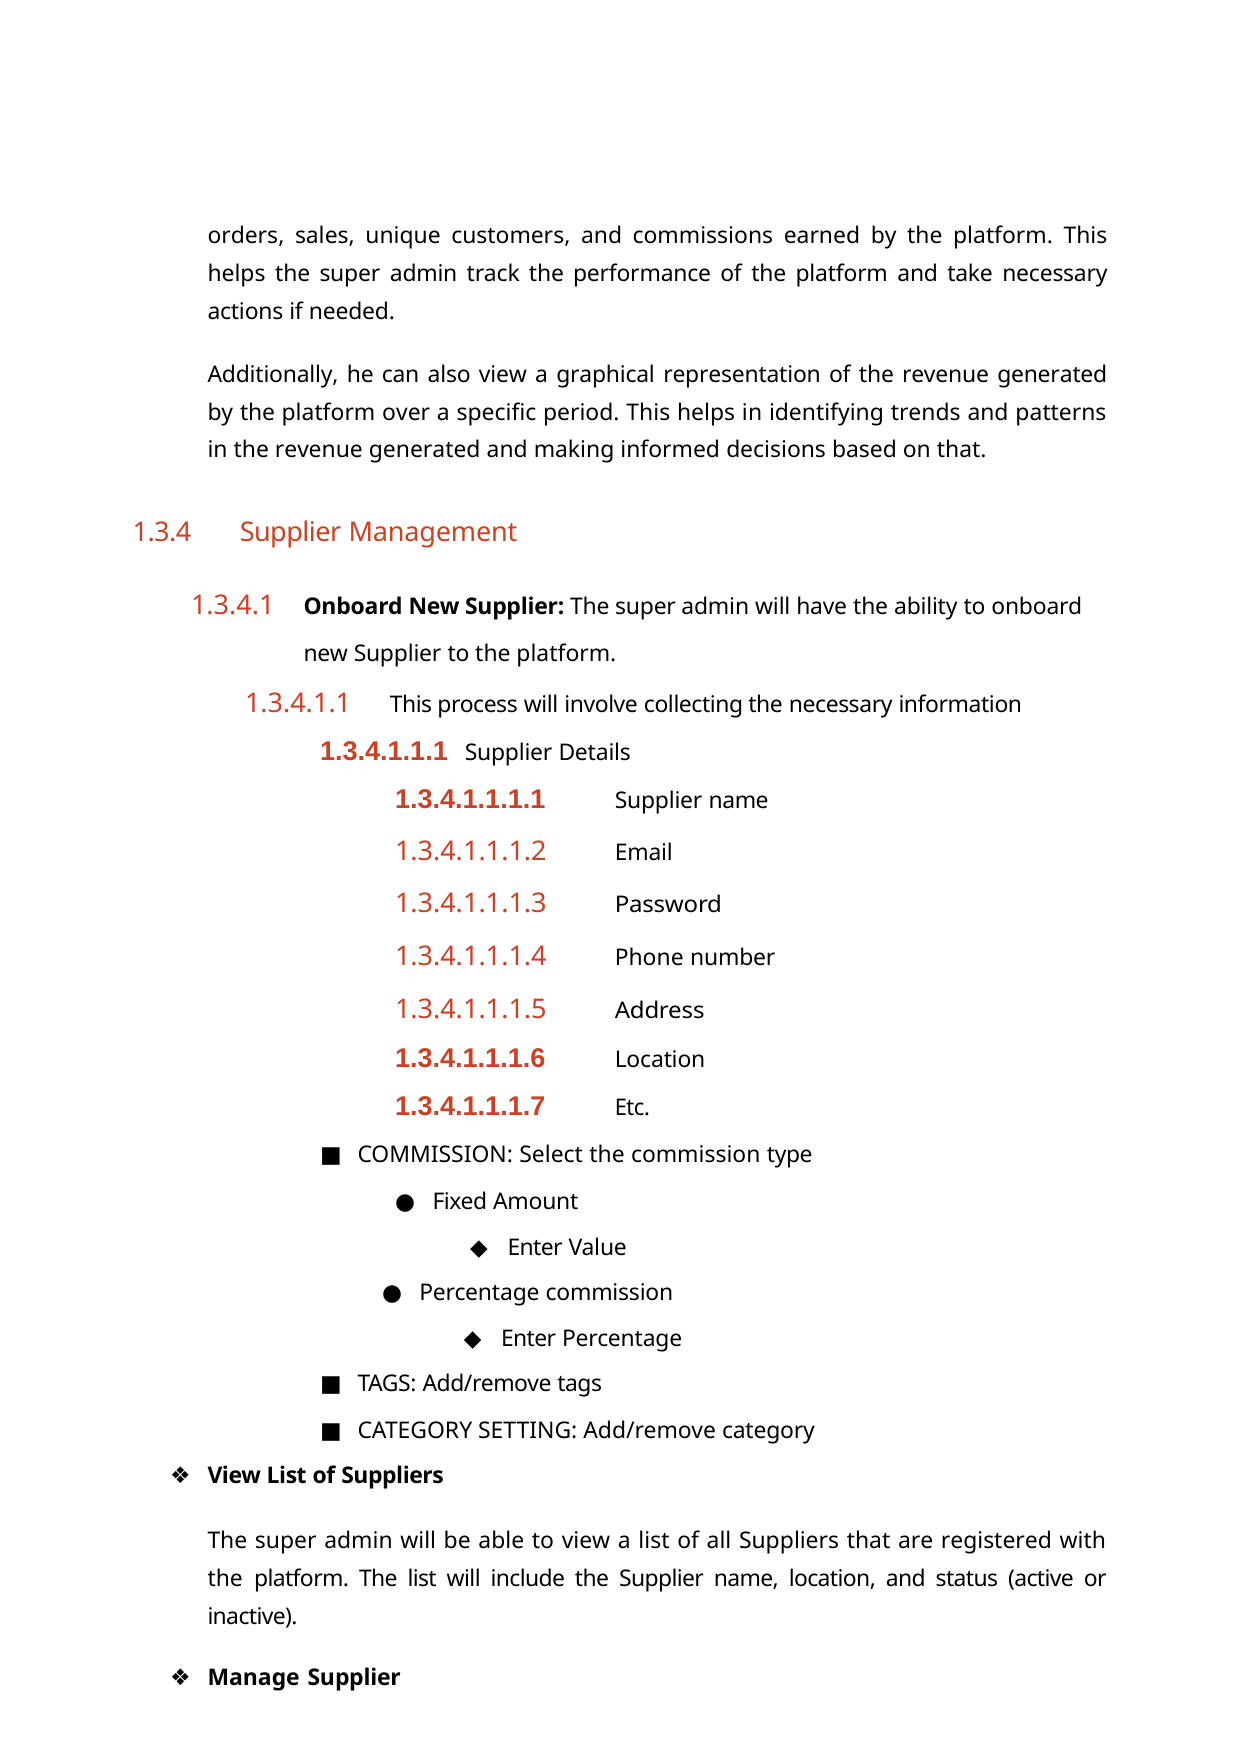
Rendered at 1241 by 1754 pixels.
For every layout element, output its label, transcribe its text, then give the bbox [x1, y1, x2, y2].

list This process will involve collecting the necessary information [245, 684, 1226, 721]
list Supplier name [395, 783, 1226, 815]
text The super admin will be able to view a list of all Suppliers that are registered with the platform. The list will include the Supplier name, location, and status (active or inactive). [207, 1524, 1107, 1631]
list Onboard New Supplier: The super admin will have the ability to onboard new Supplier to the platform. [191, 585, 1108, 668]
list Email [395, 831, 1226, 868]
subtitle Supplier Management [132, 513, 1226, 550]
list Percentage commission [14, 1276, 673, 1307]
list Manage Supplier [170, 1661, 1226, 1692]
list Phone number [395, 936, 1226, 973]
text Additionally, he can also view a graphical representation of the revenue generated by the platform over a specific period. This helps in identifying trends and patterns in the revenue generated and making informed decisions based on that. [207, 358, 1108, 464]
list Enter Value [470, 1231, 1226, 1262]
list CATEGORY SETTING: Add/remove category [320, 1414, 1226, 1445]
list COMMISSION: Select the commission type [320, 1138, 1226, 1169]
list View List of Suppliers [170, 1459, 1226, 1491]
list Supplier Details [320, 735, 1226, 767]
list Enter Percentage [14, 1321, 682, 1353]
list Etc. [395, 1090, 1226, 1122]
list Fixed Amount [395, 1185, 1226, 1216]
list Address [395, 989, 1226, 1026]
text orders, sales, unique customers, and commissions earned by the platform. This helps the super admin track the performance of the platform and take necessary actions if needed. [207, 219, 1108, 326]
list TAGS: Add/remove tags [320, 1367, 1226, 1398]
list Password [395, 884, 1226, 921]
list Location [395, 1042, 1226, 1074]
